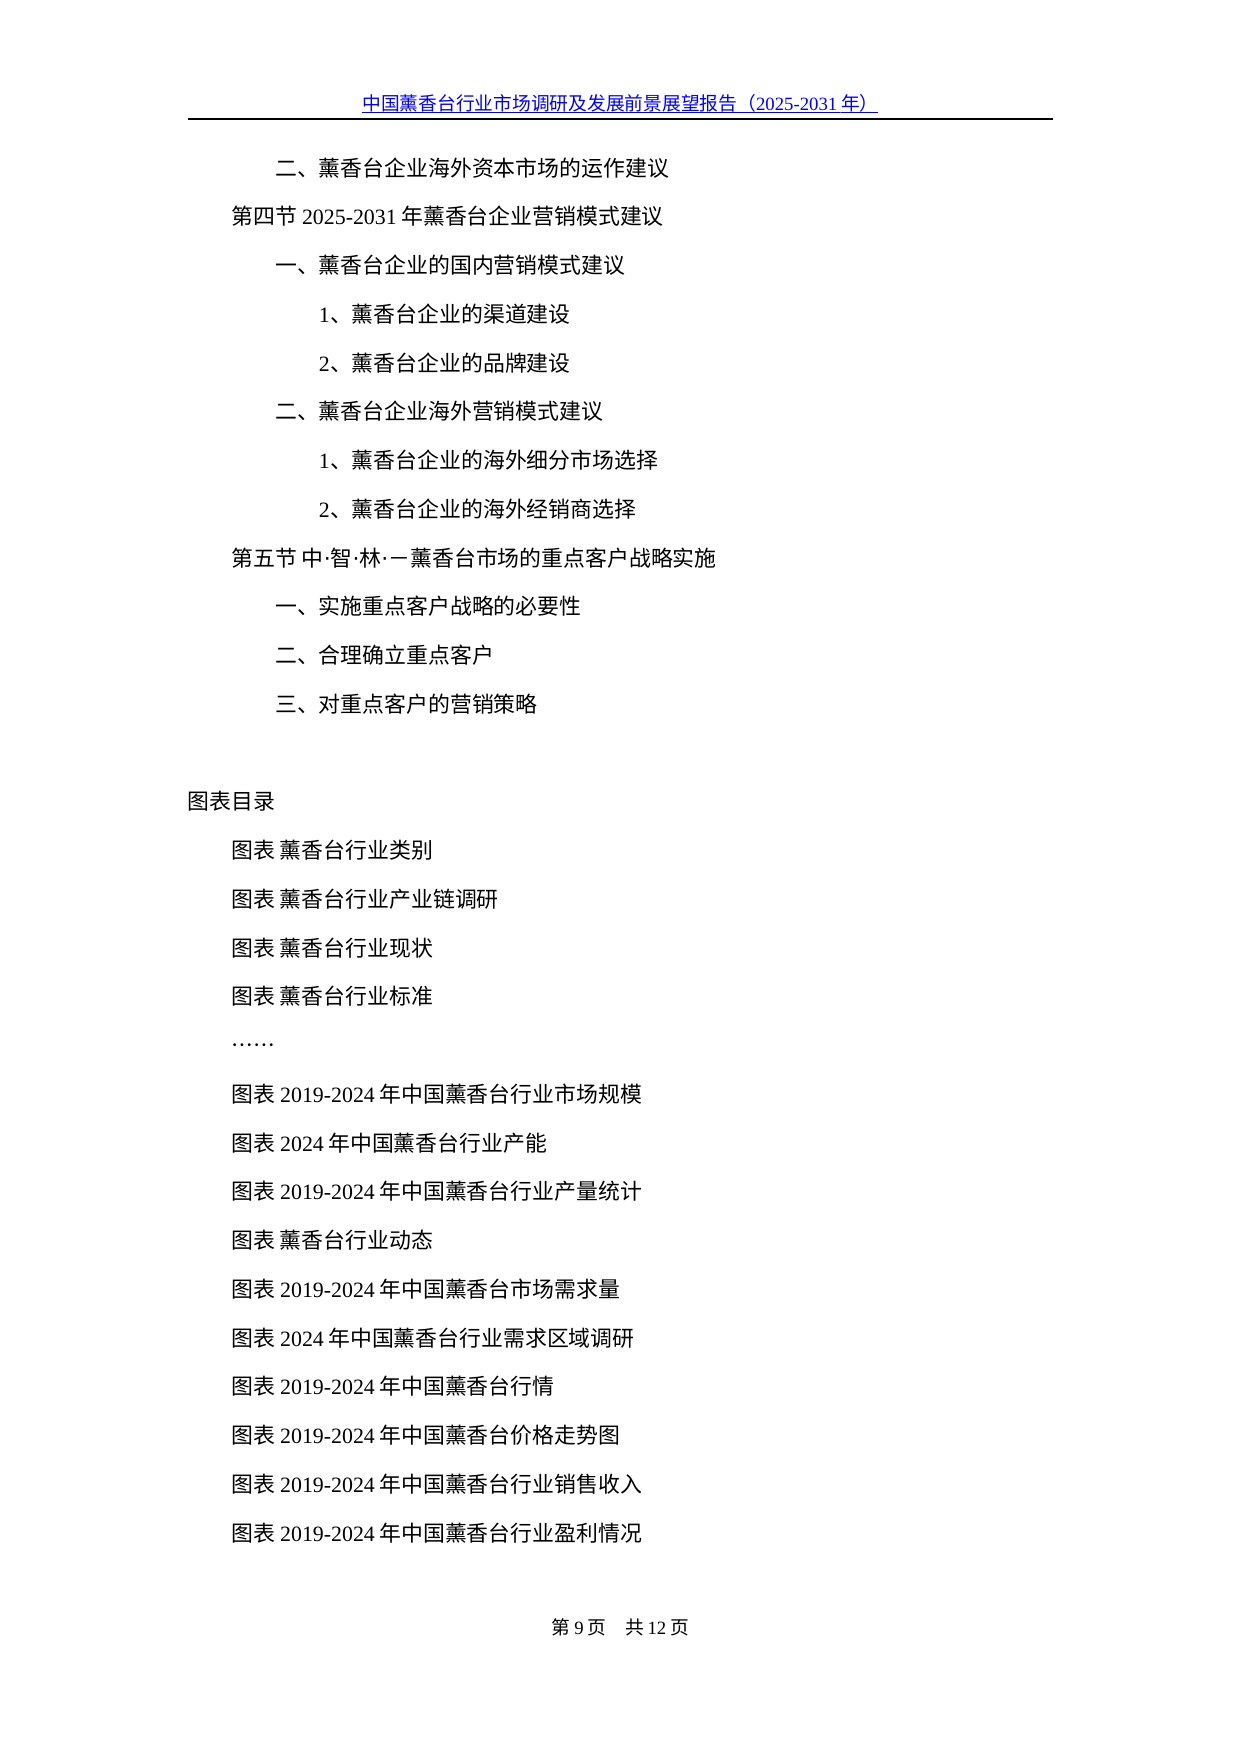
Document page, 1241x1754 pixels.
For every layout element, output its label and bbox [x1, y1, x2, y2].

text [187, 150, 1053, 1548]
